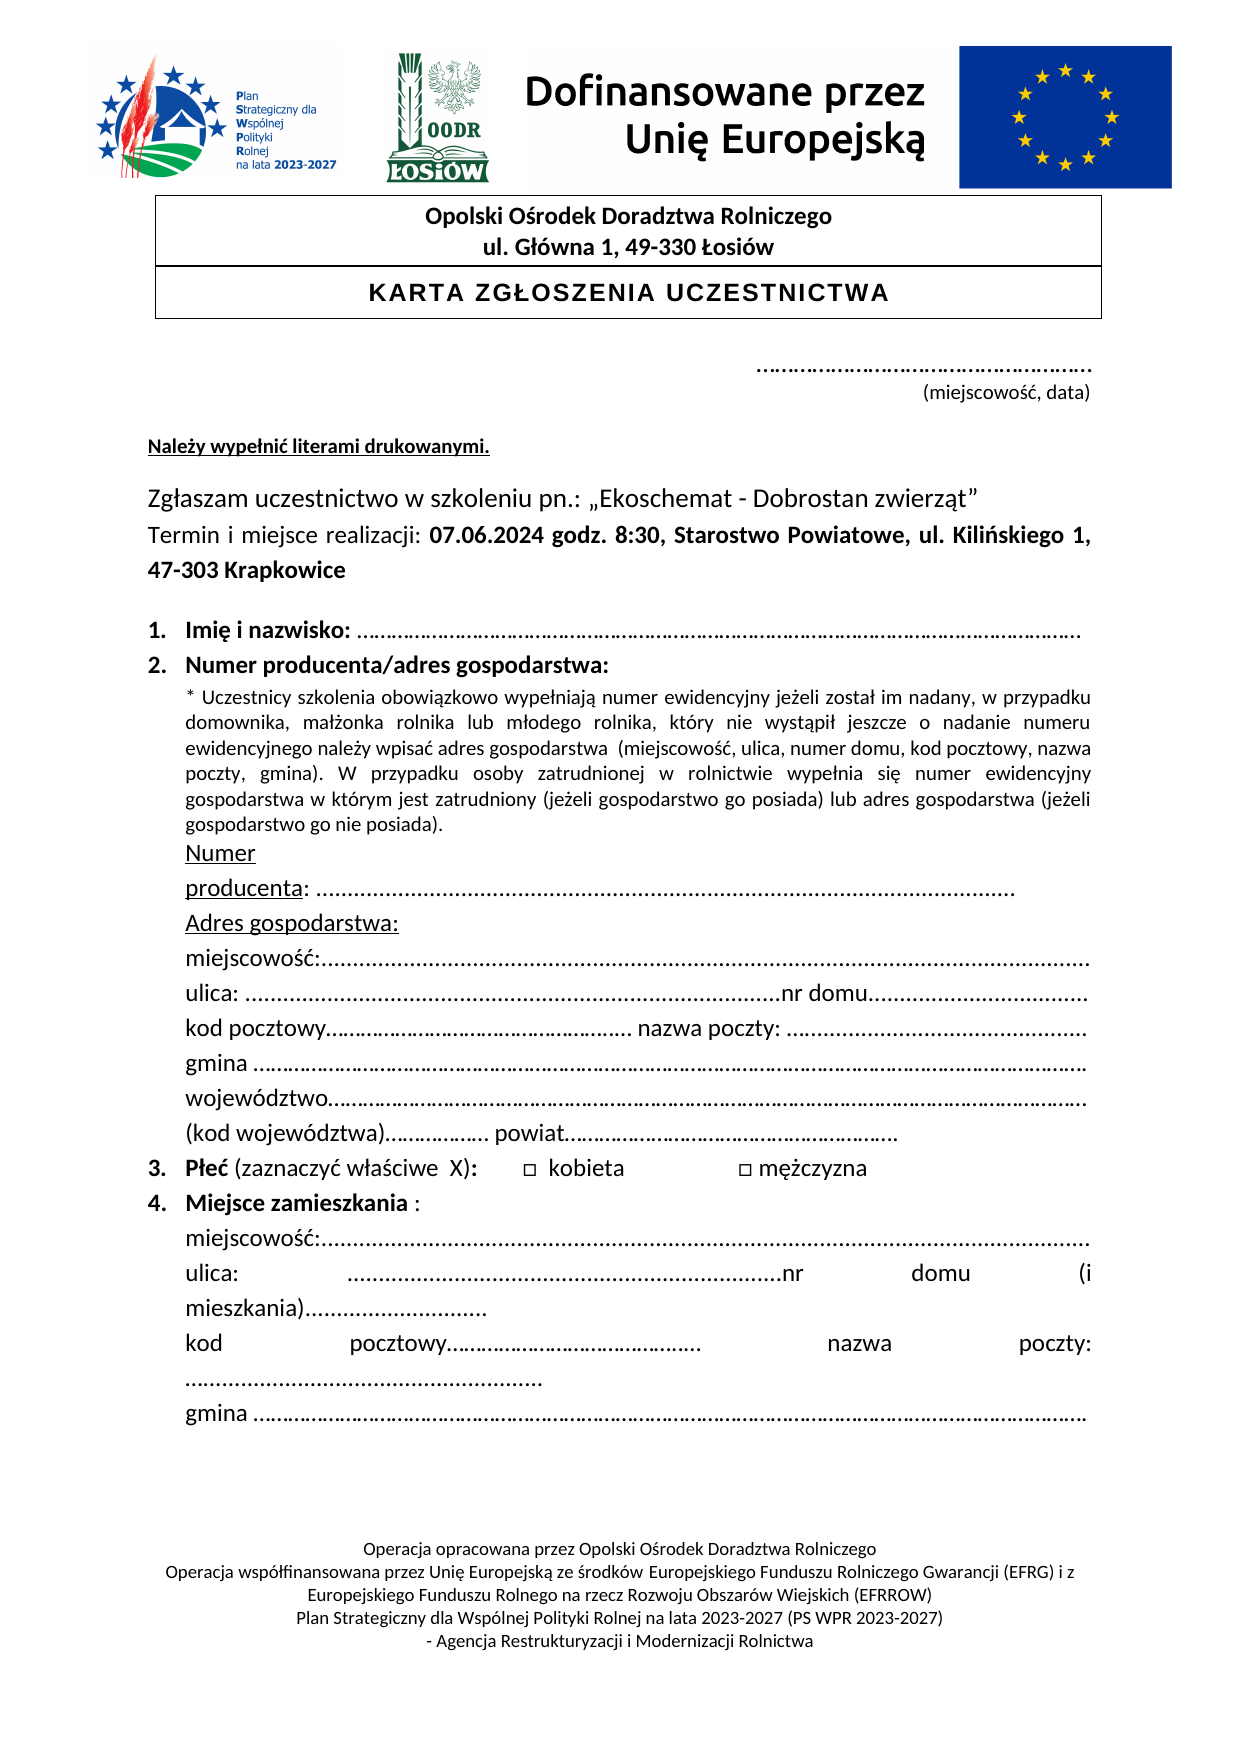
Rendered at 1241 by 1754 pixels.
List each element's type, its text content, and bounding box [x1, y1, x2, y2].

text Numer producenta: ............................................................................................................... [185, 837, 1092, 902]
text ……………………………………………… [738, 346, 1092, 379]
text Zgłaszam uczestnictwo w szkoleniu pn.: „Ekoschemat - Dobrostan zwierząt” [148, 481, 1092, 514]
picture [382, 51, 492, 183]
text gmina ………………………………………………………………………………………………………………………………. [185, 1047, 1092, 1077]
list Numer producenta/adres gospodarstwa: [148, 649, 1092, 680]
table_header Opolski Ośrodek Doradztwa Rolniczego ul. Główna 1, 49-330 Łosiów [156, 196, 1101, 265]
text * Uczestnicy szkolenia obowiązkowo wypełniają numer ewidencyjny jeżeli został im nadany, w przypadku domownika, małżonka rolnika lub młodego rolnika, który nie wystąpił jeszcze o nadanie numeru ewidencyjnego należy wpisać adres gospodarstwa (miejscowość, ulica, numer domu, kod pocztowy, nazwa poczty, gmina). W przypadku osoby zatrudnionej w rolnictwie wypełnia się numer ewidencyjny gospodarstwa w którym jest zatrudniony (jeżeli gospodarstwo go posiada) lub adres gospodarstwa (jeżeli gospodarstwo go nie posiada). [185, 684, 1092, 837]
text Należy wypełnić literami drukowanymi. [148, 433, 1092, 458]
text gmina ………………………………………………………………………………………………………………………………. [185, 1397, 1092, 1427]
text (kod województwa)……………… powiat…………………………………………………. [185, 1117, 1092, 1147]
picture [525, 42, 1180, 196]
text ulica: .....................................................................................nr domu................................... [185, 977, 1092, 1007]
text województwo…………………………………………………………………………………………………………………… [185, 1082, 1092, 1112]
list Miejsce zamieszkania : [148, 1187, 1092, 1217]
text kod pocztowy…………………………………..… nazwa poczty: …...................................................... [185, 1327, 1092, 1392]
picture [87, 42, 343, 182]
text miejscowość:.......................................................................................................................... [185, 942, 1092, 972]
list Płeć (zaznaczyć właściwe X): □ kobieta □ mężczyzna [148, 1152, 1107, 1182]
text ulica: .....................................................................nr domu (i mieszkania)............................. [185, 1257, 1092, 1322]
text kod pocztowy…………………………………………..… nazwa poczty: …............................................. [185, 1012, 1092, 1042]
text Adres gospodarstwa: [185, 907, 1092, 937]
text miejscowość:.......................................................................................................................... [185, 1222, 1092, 1252]
table_cell KARTA ZGŁOSZENIA UCZESTNICTWA [156, 267, 1101, 317]
list Imię i nazwisko: ……………………………………………………………………………………………………………… [148, 614, 1107, 645]
text (miejscowość, data) [738, 379, 1092, 405]
text Termin i miejsce realizacji: 07.06.2024 godz. 8:30, Starostwo Powiatowe, ul. Kilińskiego 1, 47-303 Krapkowice [148, 519, 1092, 585]
